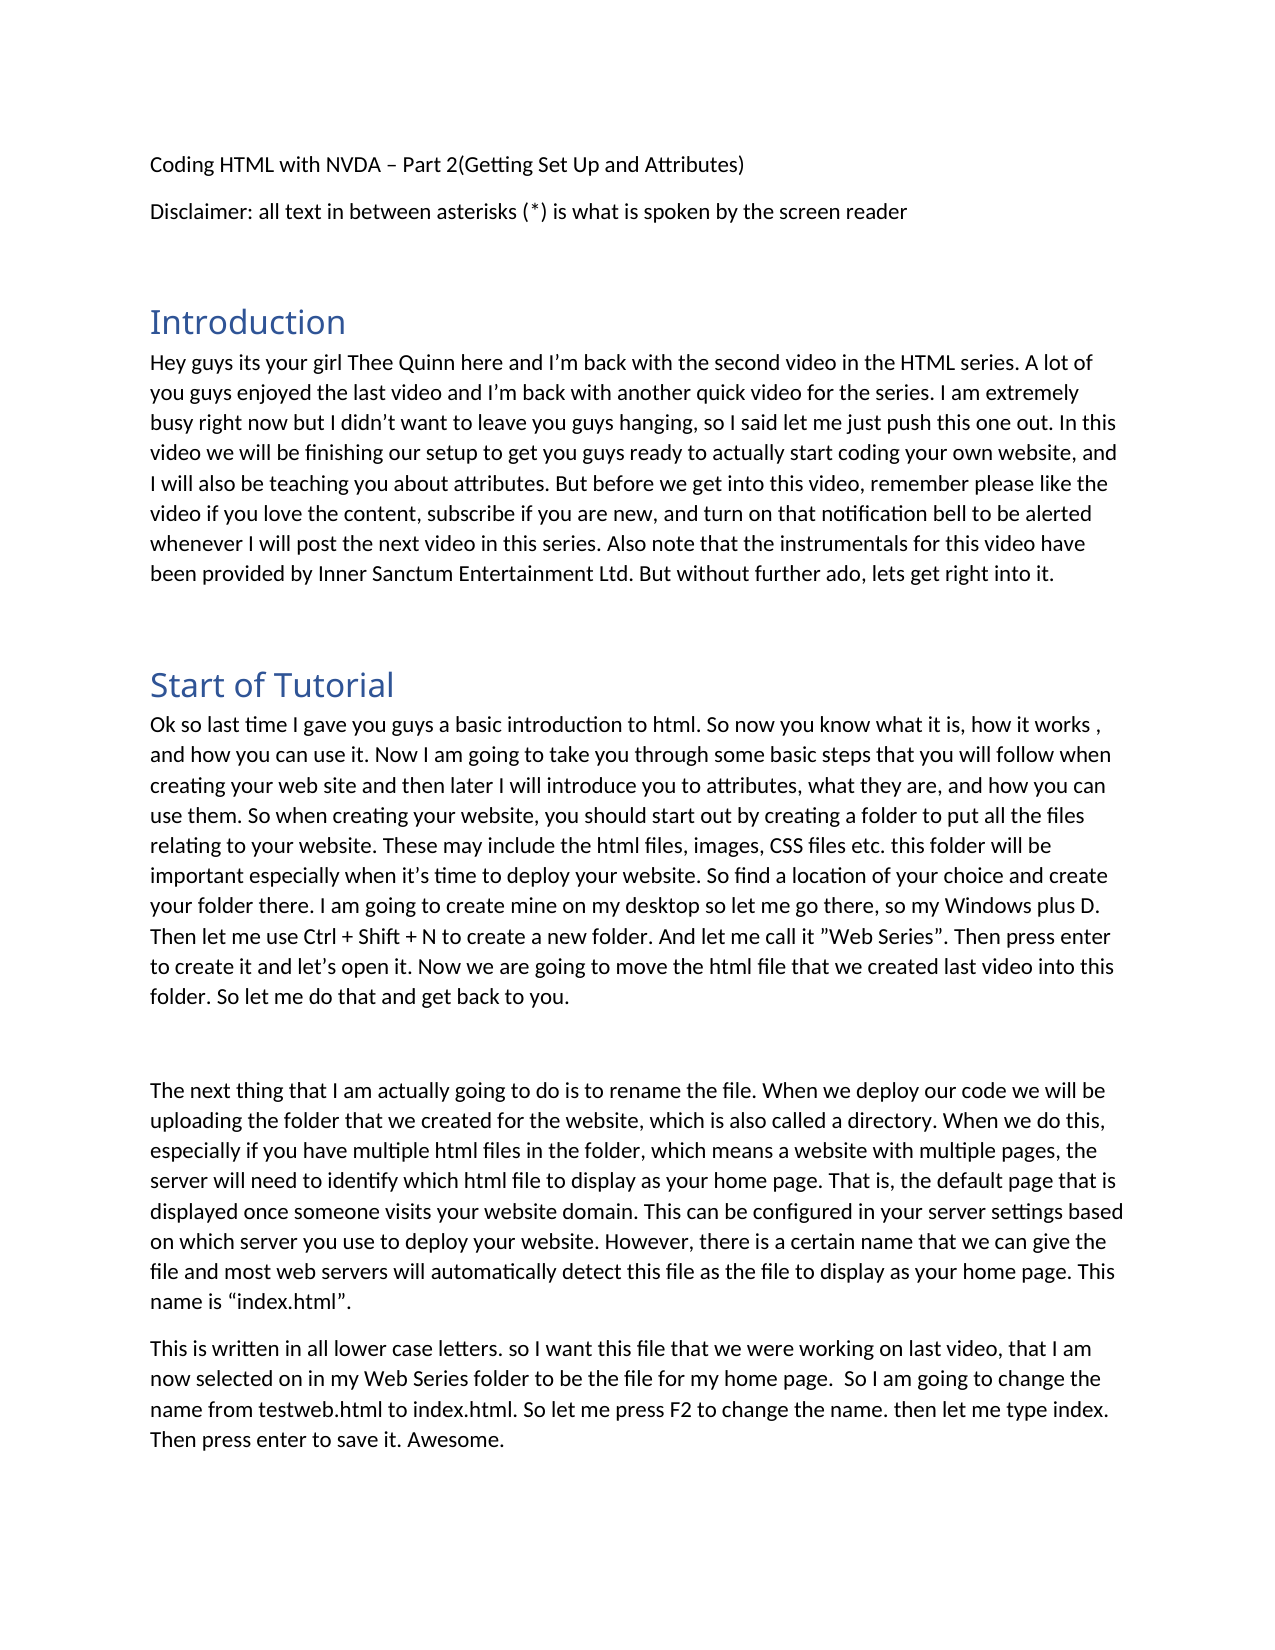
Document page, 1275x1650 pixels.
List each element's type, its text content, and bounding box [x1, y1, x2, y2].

text Disclaimer: all text in between asterisks (*) is what is spoken by the screen reader [150, 197, 1125, 225]
text The next thing that I am actually going to do is to rename the file. When we deploy our code we will be uploading the folder that we created for the website, which is also called a directory. When we do this, especially if you have multiple html files in the folder, which means a website with multiple pages, the server will need to identify which html file to display as your home page. That is, the default page that is displayed once someone visits your website domain. This can be configured in your server settings based on which server you use to deploy your website. However, there is a certain name that we can give the file and most web servers will automatically detect this file as the file to display as your home page. This name is “index.html”. [150, 1076, 1125, 1316]
text Coding HTML with NVDA – Part 2(Getting Set Up and Attributes) [150, 150, 1125, 178]
text This is written in all lower case letters. so I want this file that we were working on last video, that I am now selected on in my Web Series folder to be the file for my home page. So I am going to change the name from testweb.html to index.html. So let me press F2 to change the name. then let me type index. Then press enter to save it. Awesome. [150, 1334, 1125, 1453]
subtitle Start of Tutorial [150, 661, 1125, 707]
text Hey guys its your girl Thee Quinn here and I’m back with the second video in the HTML series. A lot of you guys enjoyed the last video and I’m back with another quick video for the series. I am extremely busy right now but I didn’t want to leave you guys hanging, so I said let me just push this one out. In this video we will be finishing our setup to get you guys ready to actually start coding your own website, and I will also be teaching you about attributes. But before we get into this video, remember please like the video if you love the content, subscribe if you are new, and turn on that notification bell to be alerted whenever I will post the next video in this series. Also note that the instrumentals for this video have been provided by Inner Sanctum Entertainment Ltd. But without further ado, lets get right into it. [150, 348, 1125, 587]
text Ok so last time I gave you guys a basic introduction to html. So now you know what it is, how it works , and how you can use it. Now I am going to take you through some basic steps that you will follow when creating your web site and then later I will introduce you to attributes, what they are, and how you can use them. So when creating your website, you should start out by creating a folder to put all the files relating to your website. These may include the html files, images, CSS files etc. this folder will be important especially when it’s time to deploy your website. So find a location of your choice and create your folder there. I am going to create mine on my desktop so let me go there, so my Windows plus D. Then let me use Ctrl + Shift + N to create a new folder. And let me call it ”Web Series”. Then press enter to create it and let’s open it. Now we are going to move the html file that we created last video into this folder. So let me do that and get back to you. [150, 710, 1125, 1010]
subtitle Introduction [150, 299, 1125, 344]
